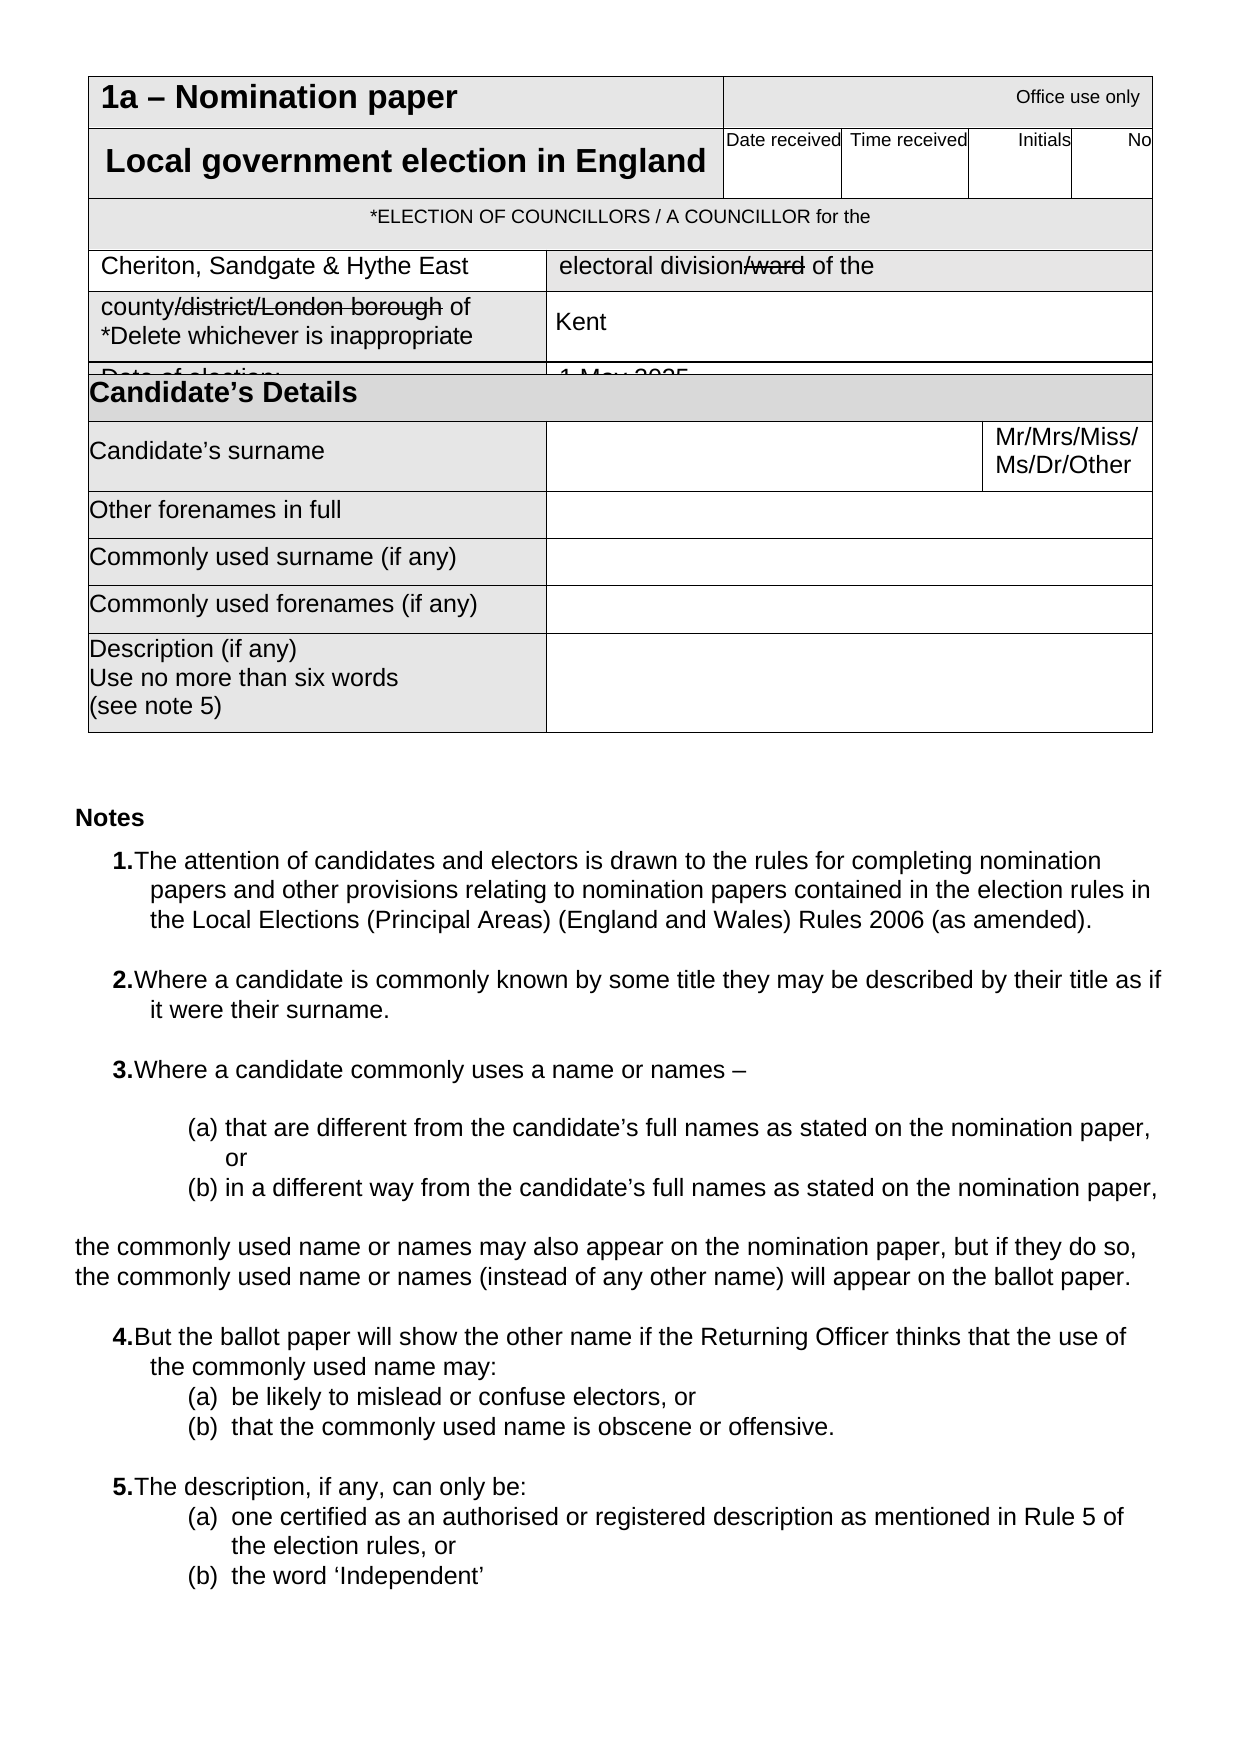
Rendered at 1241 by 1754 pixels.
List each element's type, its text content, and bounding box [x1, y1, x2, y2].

table_cell Date received [724, 129, 841, 198]
table_header Office use only [724, 77, 1152, 127]
table_cell Initials [969, 129, 1071, 198]
list But the ballot paper will show the other name if the Returning Officer thinks that the use of the commonly used name may: [112, 1322, 1165, 1381]
table_cell Commonly used surname (if any) [89, 539, 546, 585]
list that the commonly used name is obscene or offensive. [187, 1411, 1165, 1441]
table_cell Candidate’s surname [89, 422, 546, 491]
table_cell Commonly used forenames (if any) [89, 586, 546, 633]
list The description, if any, can only be: [112, 1471, 1165, 1501]
list Where a candidate commonly uses a name or names – [112, 1054, 1165, 1084]
table_cell Mr/Mrs/Miss/ Ms/Dr/Other [983, 422, 1152, 491]
table_cell county/district/London borough of *Delete whichever is inappropriate [89, 292, 546, 361]
table_cell [547, 492, 1152, 538]
table_cell No [1072, 129, 1152, 198]
table_cell [547, 422, 982, 491]
table_cell Kent [547, 292, 1152, 361]
list in a different way from the candidate’s full names as stated on the nomination paper, [187, 1172, 1165, 1202]
table_cell [547, 634, 1152, 732]
table_cell [547, 586, 1152, 633]
table_cell Description (if any) Use no more than six words (see note 5) [89, 634, 546, 732]
table_cell Cheriton, Sandgate & Hythe East [89, 251, 546, 291]
text the commonly used name or names may also appear on the nomination paper, but if they do so, the commonly used name or names (instead of any other name) will appear on the ballot paper. [75, 1232, 1165, 1292]
list the word ‘Independent’ [187, 1561, 1165, 1591]
table_header Candidate’s Details [89, 375, 1152, 421]
table_cell Local government election in England [89, 129, 723, 198]
table_cell Other forenames in full [89, 492, 546, 538]
list one certified as an authorised or registered description as mentioned in Rule 5 of the election rules, or [187, 1501, 1165, 1561]
list The attention of candidates and electors is drawn to the rules for completing nomination papers and other provisions relating to nomination papers contained in the election rules in the Local Elections (Principal Areas) (England and Wales) Rules 2006 (as amended). [112, 845, 1165, 935]
list be likely to mislead or confuse electors, or [187, 1381, 1165, 1411]
list that are different from the candidate’s full names as stated on the nomination paper, or [187, 1112, 1165, 1172]
subtitle Notes [75, 803, 1165, 833]
table_cell *ELECTION OF COUNCILLORS / A COUNCILLOR for the [89, 199, 1152, 249]
table_cell electoral division/ward of the [547, 251, 1152, 291]
table_cell [547, 539, 1152, 585]
table_cell Time received [842, 129, 968, 198]
table_header 1a – Nomination paper [89, 77, 723, 127]
list Where a candidate is commonly known by some title they may be described by their title as if it were their surname. [112, 965, 1165, 1024]
